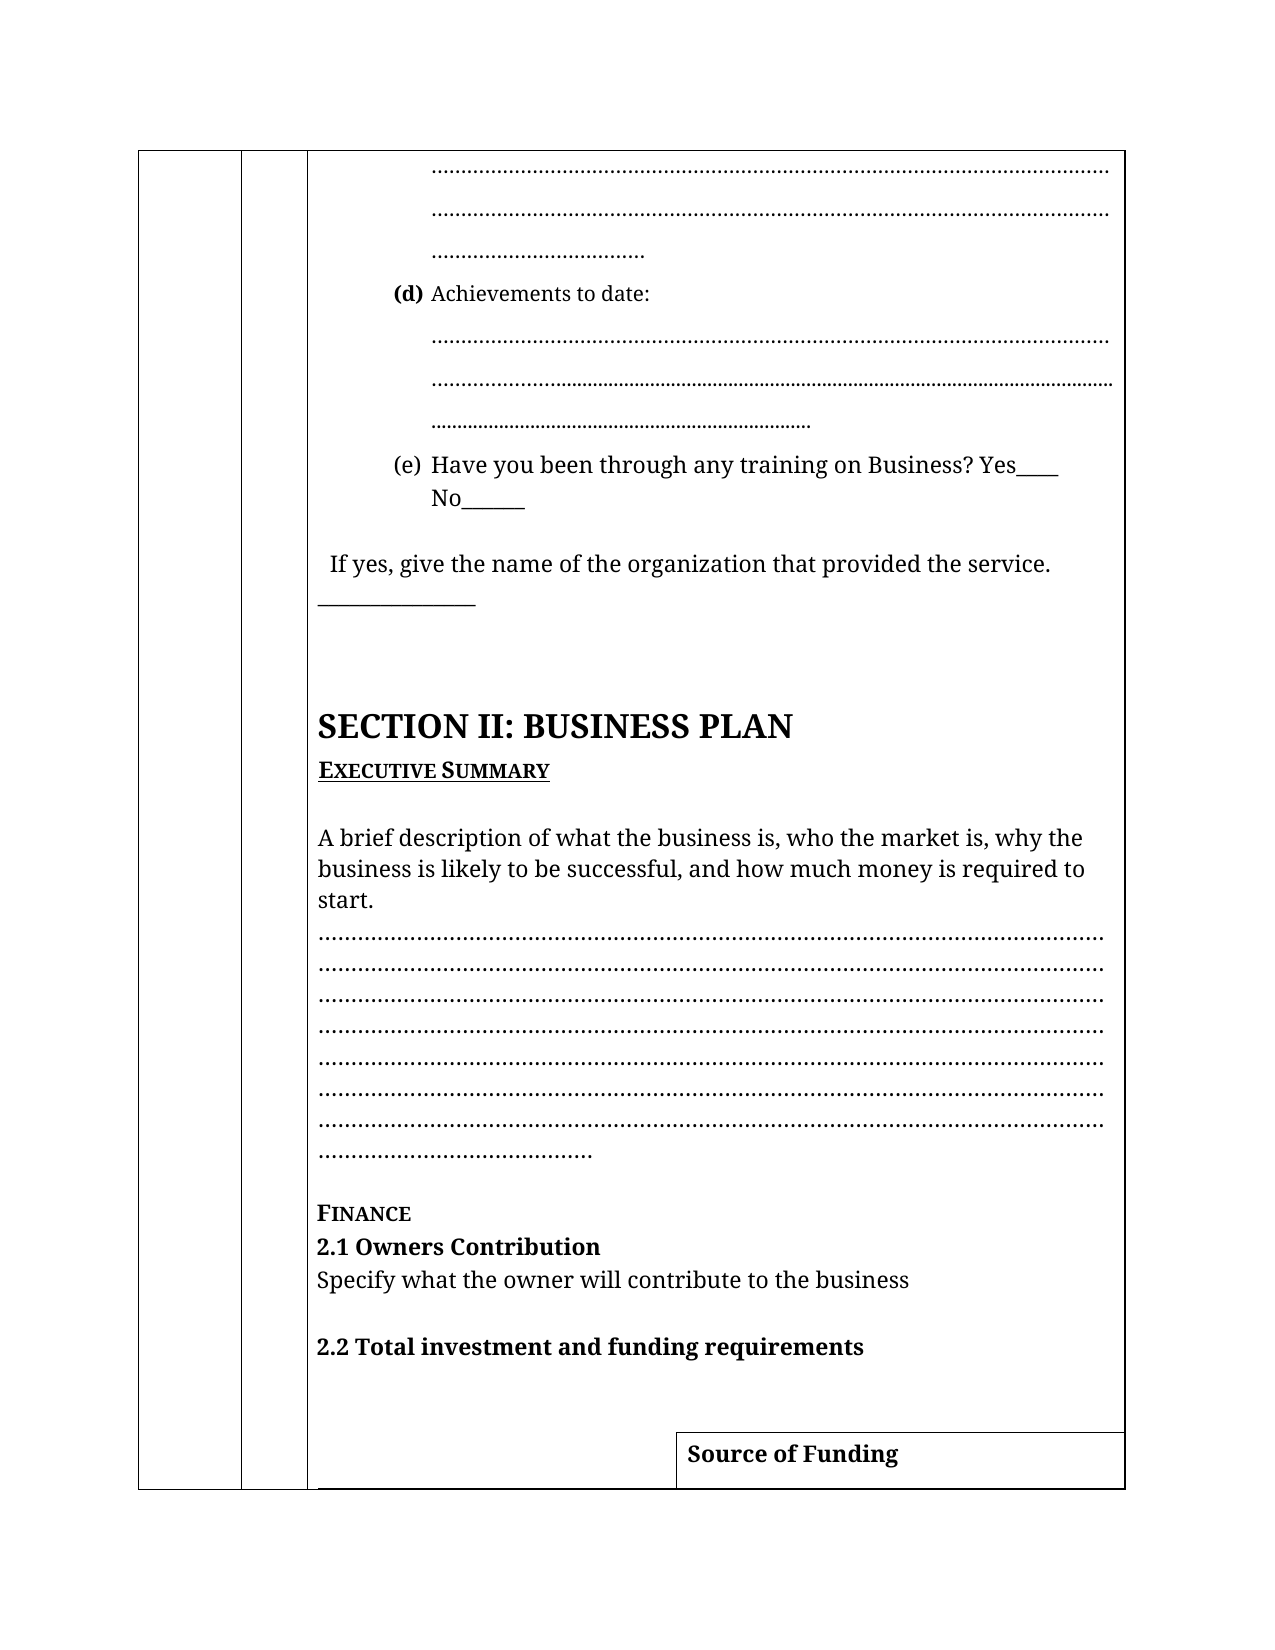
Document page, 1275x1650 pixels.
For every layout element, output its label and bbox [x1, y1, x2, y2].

table_cell [139, 151, 241, 1489]
table_cell [308, 151, 1124, 1489]
table_cell [242, 151, 307, 1489]
